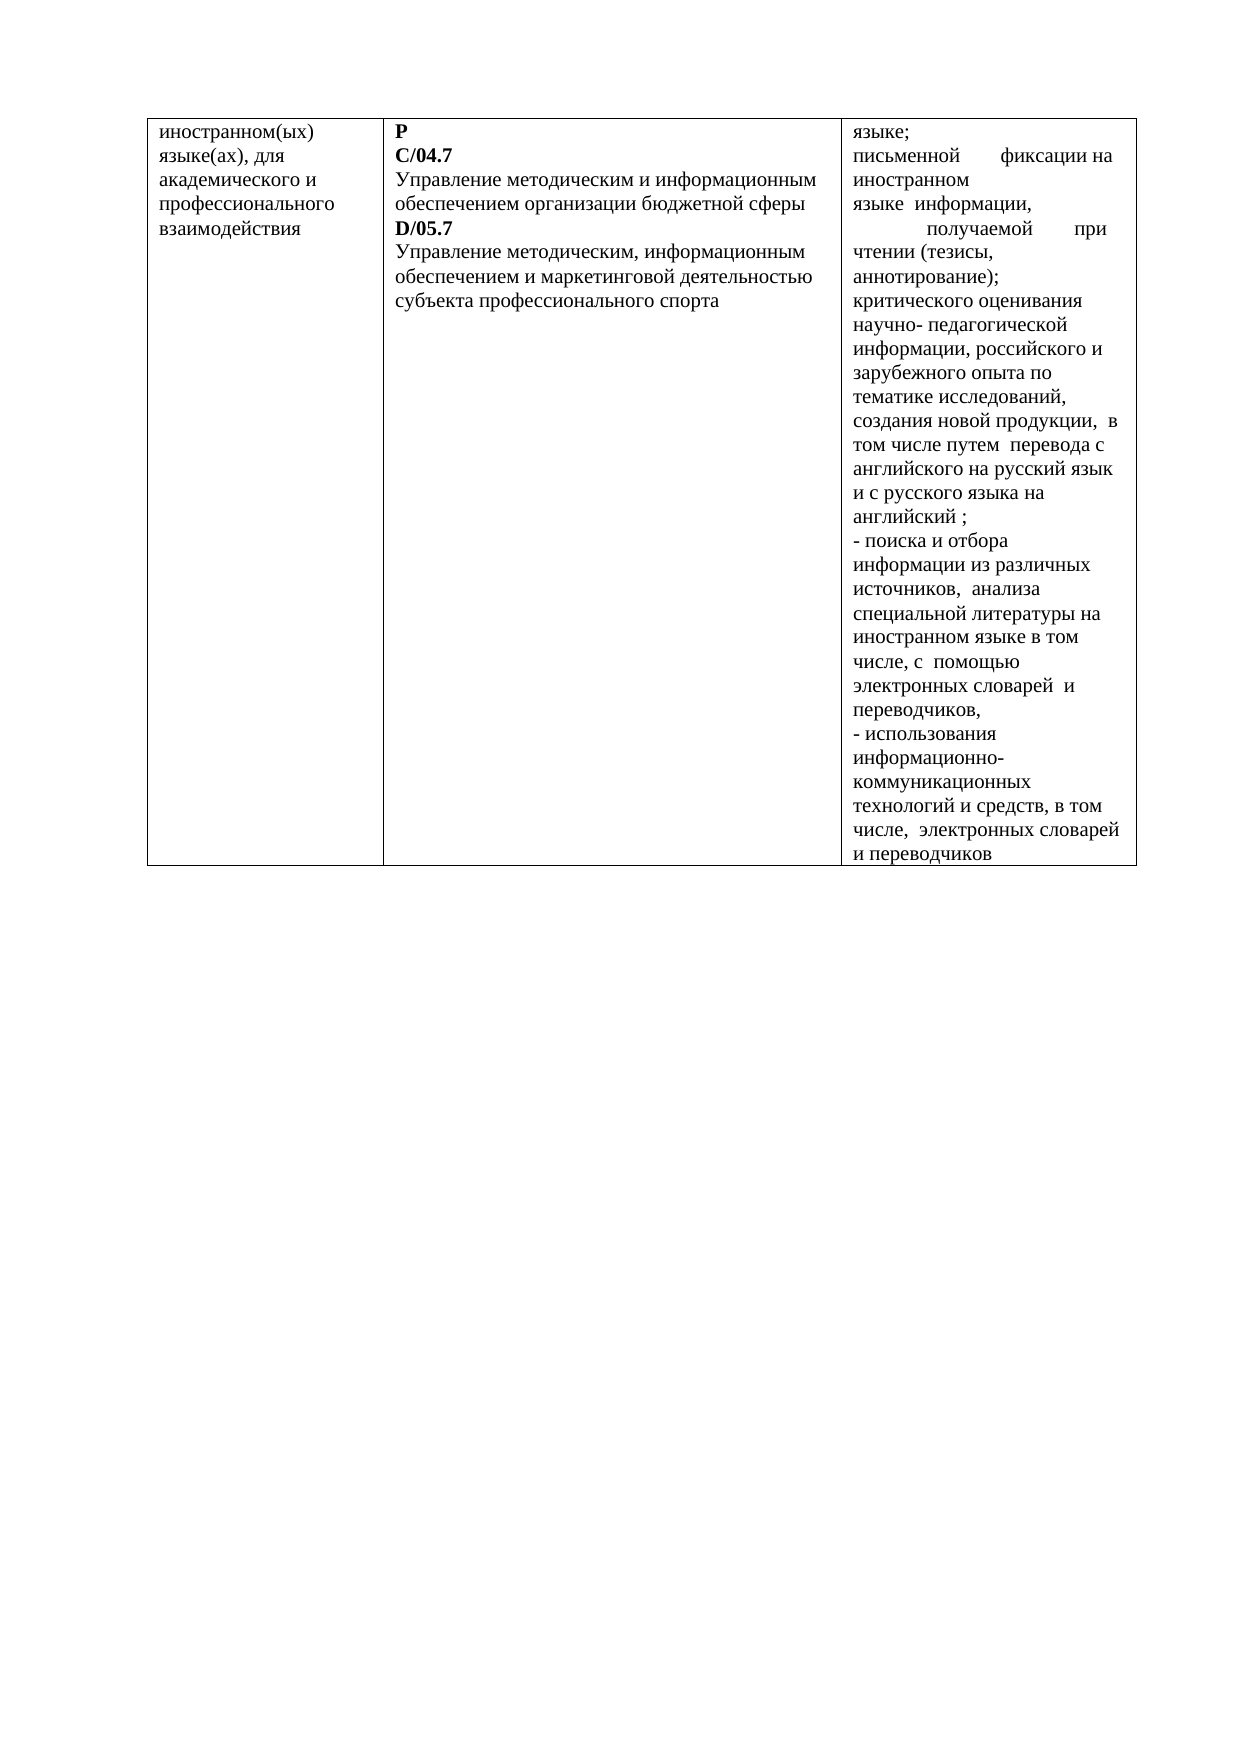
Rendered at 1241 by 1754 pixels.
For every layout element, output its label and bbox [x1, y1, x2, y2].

table_cell [842, 119, 1136, 865]
table_cell [384, 119, 841, 865]
table_cell [148, 119, 383, 865]
